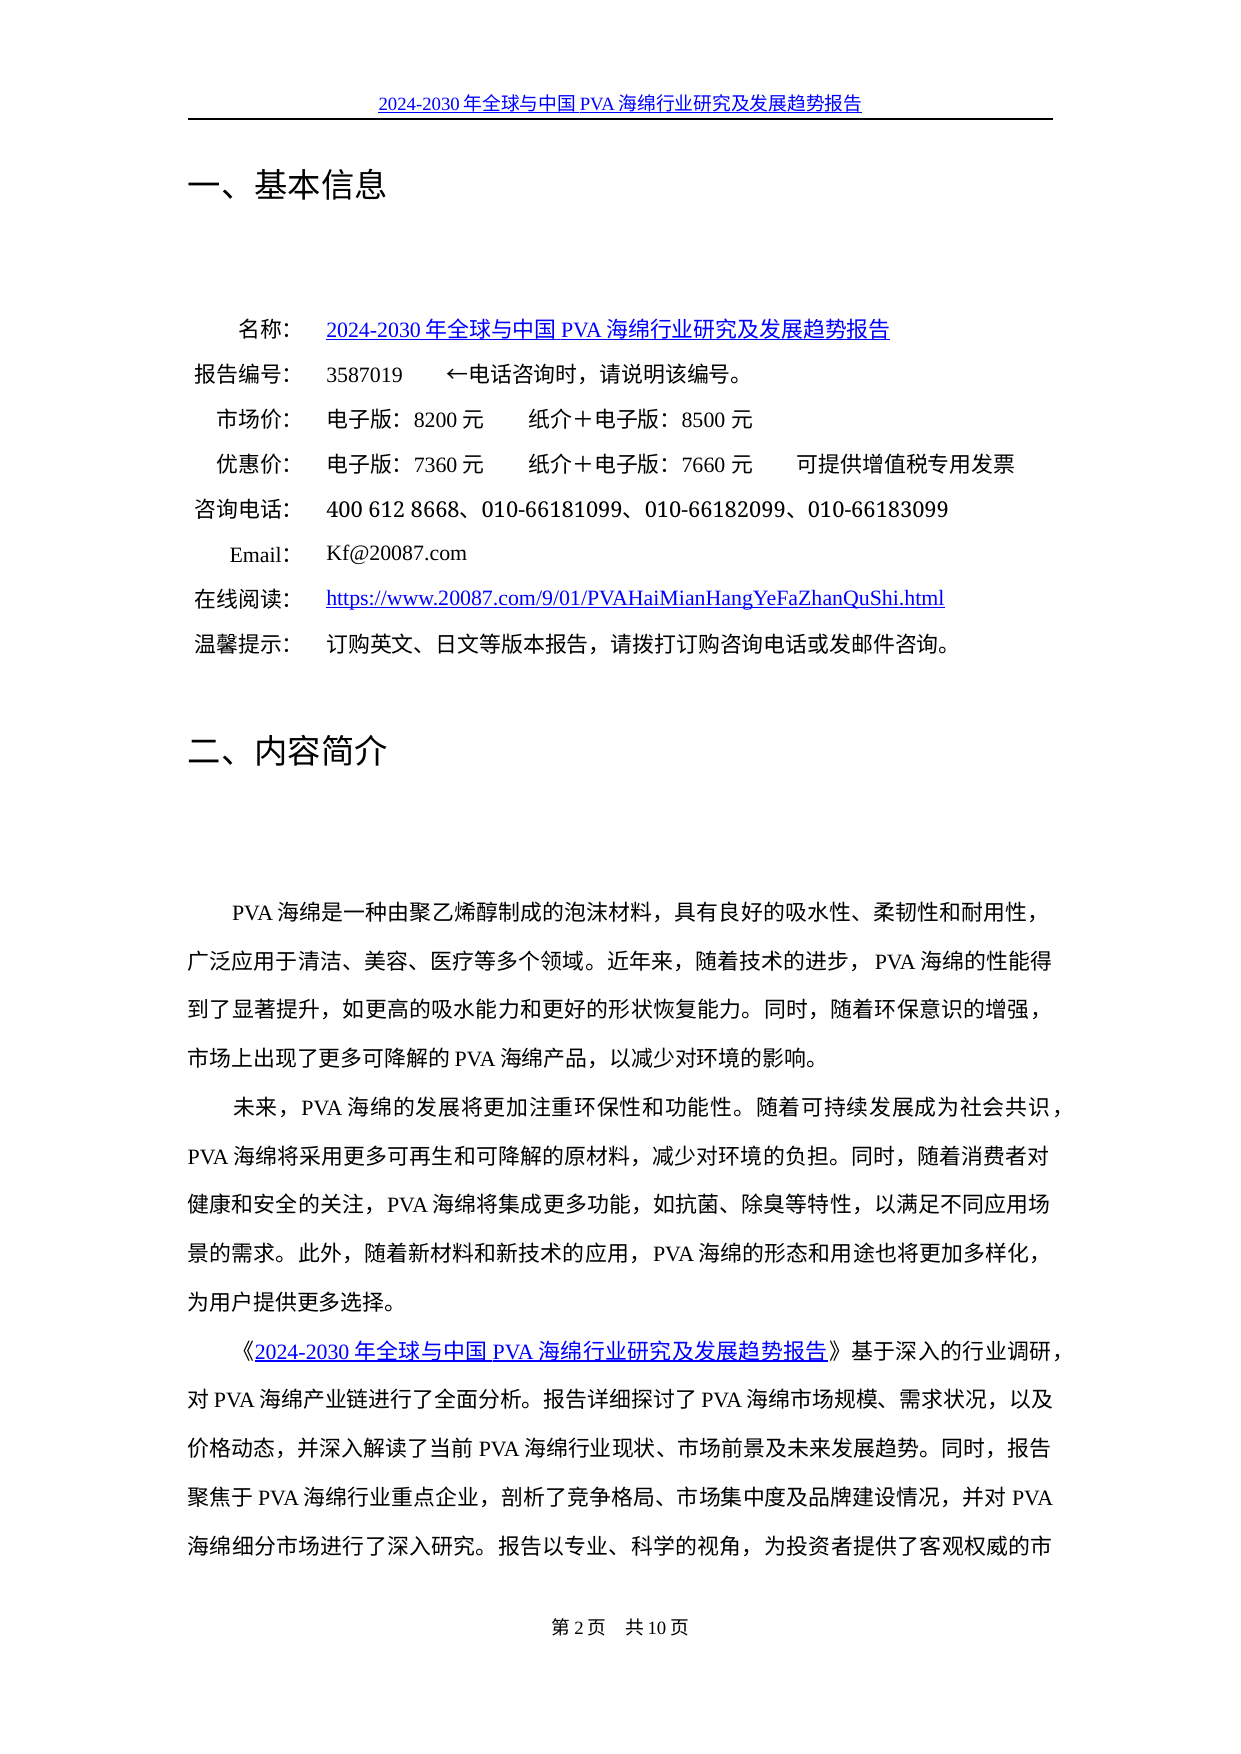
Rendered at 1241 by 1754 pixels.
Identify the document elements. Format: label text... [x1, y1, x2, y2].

table_cell 3587019 ←电话咨询时，请说明该编号。 [315, 357, 1073, 402]
table_cell Email： [167, 537, 315, 582]
table_cell [315, 582, 1073, 627]
table_cell 电子版：7360 元 纸介＋电子版：7660 元 可提供增值税专用发票 [315, 447, 1073, 492]
table_cell 温馨提示： [167, 627, 315, 672]
table_cell 优惠价： [167, 447, 315, 492]
table_cell Kf@20087.com [315, 537, 1073, 582]
table_header 名称： [167, 312, 315, 357]
table_header 2024-2030年全球与中国PVA海绵行业研究及发展趋势报告 [315, 312, 1073, 357]
table_cell 400 612 8668、010-66181099、010-66182099、010-66183099 [315, 492, 1073, 537]
table_cell 咨询电话： [167, 492, 315, 537]
table_cell 电子版：8200 元 纸介＋电子版：8500 元 [315, 402, 1073, 447]
title 二、内容简介 [187, 717, 1053, 782]
title 一、基本信息 [187, 150, 1053, 215]
table_cell 在线阅读： [167, 582, 315, 627]
table_cell 订购英文、日文等版本报告，请拨打订购咨询电话或发邮件咨询。 [315, 627, 1073, 672]
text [187, 894, 1053, 1561]
table_cell 市场价： [167, 402, 315, 447]
table_cell 报告编号： [167, 357, 315, 402]
